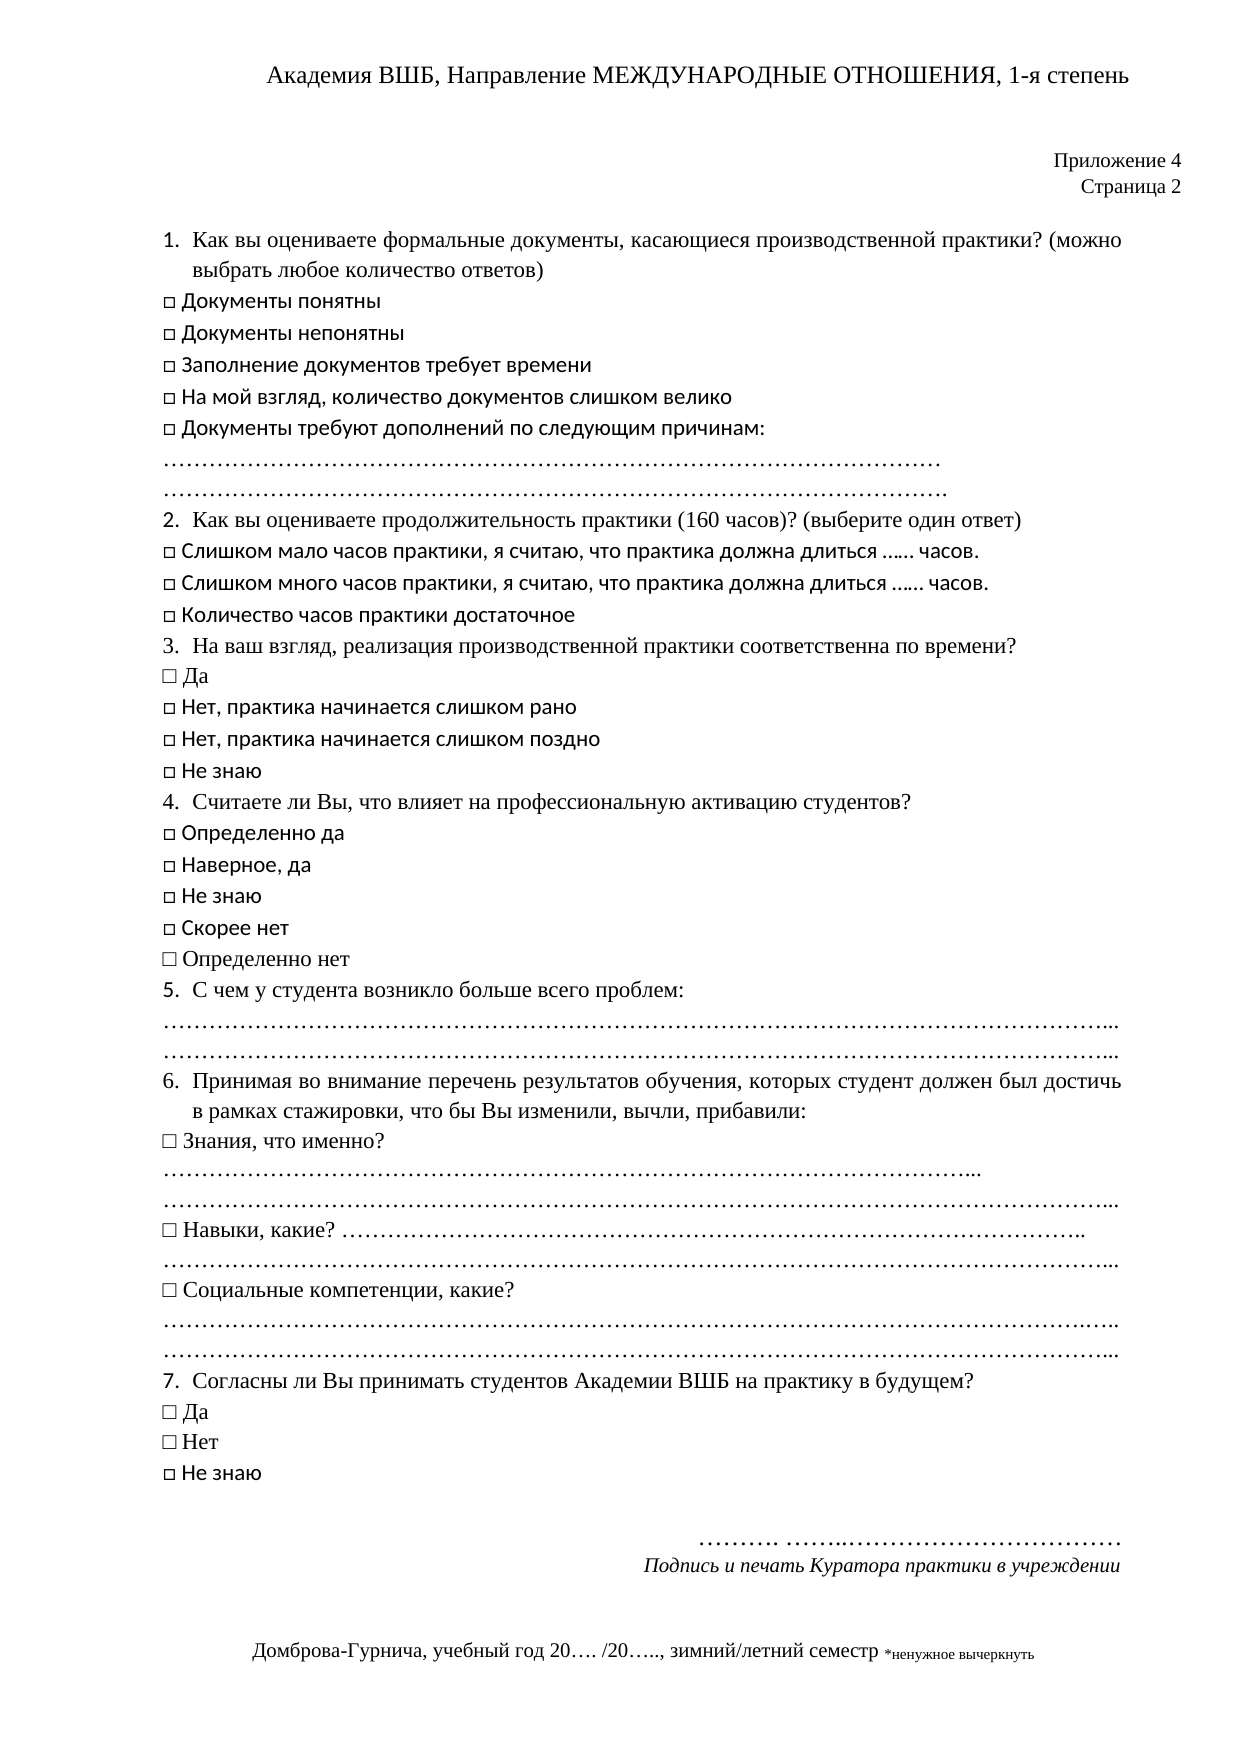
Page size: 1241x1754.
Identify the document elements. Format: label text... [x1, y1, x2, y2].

list Согласны ли Вы принимать студентов Академии ВШБ на практику в будущем? [162, 1366, 1122, 1394]
text □ Не знаю [162, 882, 1123, 909]
list Как вы оцениваете продолжительность практики (160 часов)? (выберите один ответ) [162, 505, 1123, 533]
list Считаете ли Вы, что влияет на профессиональную активацию студентов? [162, 788, 1123, 814]
text □ Документы непонятны [162, 318, 1123, 346]
text ………. ……..…………………………… [162, 1522, 1122, 1551]
text ………………………………………………………………………………………… …………………………………………………………………………………………. [162, 445, 1123, 501]
text □ Да [162, 1398, 1123, 1424]
text □ На мой взгляд, количество документов слишком велико □ Документы требуют дополнений по следующим причинам: [162, 382, 776, 441]
text □ Определенно да [162, 818, 1123, 846]
text Подпись и печать Куратора практики в учреждении [162, 1553, 1122, 1577]
list На ваш взгляд, реализация производственной практики соответственна по времени? [162, 632, 1123, 658]
text □ Социальные компетенции, какие? [162, 1276, 1123, 1302]
text Приложение 4 [162, 148, 1181, 172]
text □ Слишком много часов практики, я считаю, что практика должна длиться …… часов. [162, 568, 1137, 596]
text ……………………………………………………………………………………………………………... [162, 1336, 1123, 1362]
text □ Заполнение документов требует времени [162, 350, 1123, 378]
text ……………………………………………………………………………………………………………... [162, 1037, 1123, 1063]
text □ Нет, практика начинается слишком рано [162, 692, 1123, 720]
text □ Знания, что именно? ……………………………………………………………………………………………... [162, 1127, 1122, 1181]
text □ Нет [162, 1428, 1123, 1454]
text □ Да [162, 662, 1123, 688]
text □ Навыки, какие? …………………………………………………………………………………….. [162, 1216, 1123, 1242]
text ……………………………………………………………………………………………………………... [162, 1246, 1123, 1272]
text □ Слишком мало часов практики, я считаю, что практика должна длиться …… часов. [162, 537, 1152, 564]
text ……………………………………………………………………………………………………………... [162, 1186, 1123, 1212]
text □ Количество часов практики достаточное [162, 600, 1123, 628]
list Как вы оцениваете формальные документы, касающиеся производственной практики? (можно выбрать любое количество ответов) [162, 225, 1123, 283]
list С чем у студента возникло больше всего проблем: [162, 975, 768, 1003]
text ………………………………………………………………………………………………………….….. [162, 1306, 1123, 1332]
text Страница 2 [162, 174, 1181, 198]
text □ Наверное, да [162, 850, 1123, 878]
list Принимая во внимание перечень результатов обучения, которых студент должен был достичь в рамках стажировки, что бы Вы изменили, вычли, прибавили: [162, 1067, 1123, 1123]
text □ Не знаю [162, 1458, 1123, 1486]
text □ Скорее нет [162, 913, 1123, 941]
text ……………………………………………………………………………………………………………... [162, 1007, 1123, 1033]
text □ Определенно нет [162, 945, 652, 972]
text □ Документы понятны [162, 286, 1123, 314]
text □ Не знаю [162, 756, 1123, 784]
text □ Нет, практика начинается слишком поздно [162, 724, 1123, 752]
